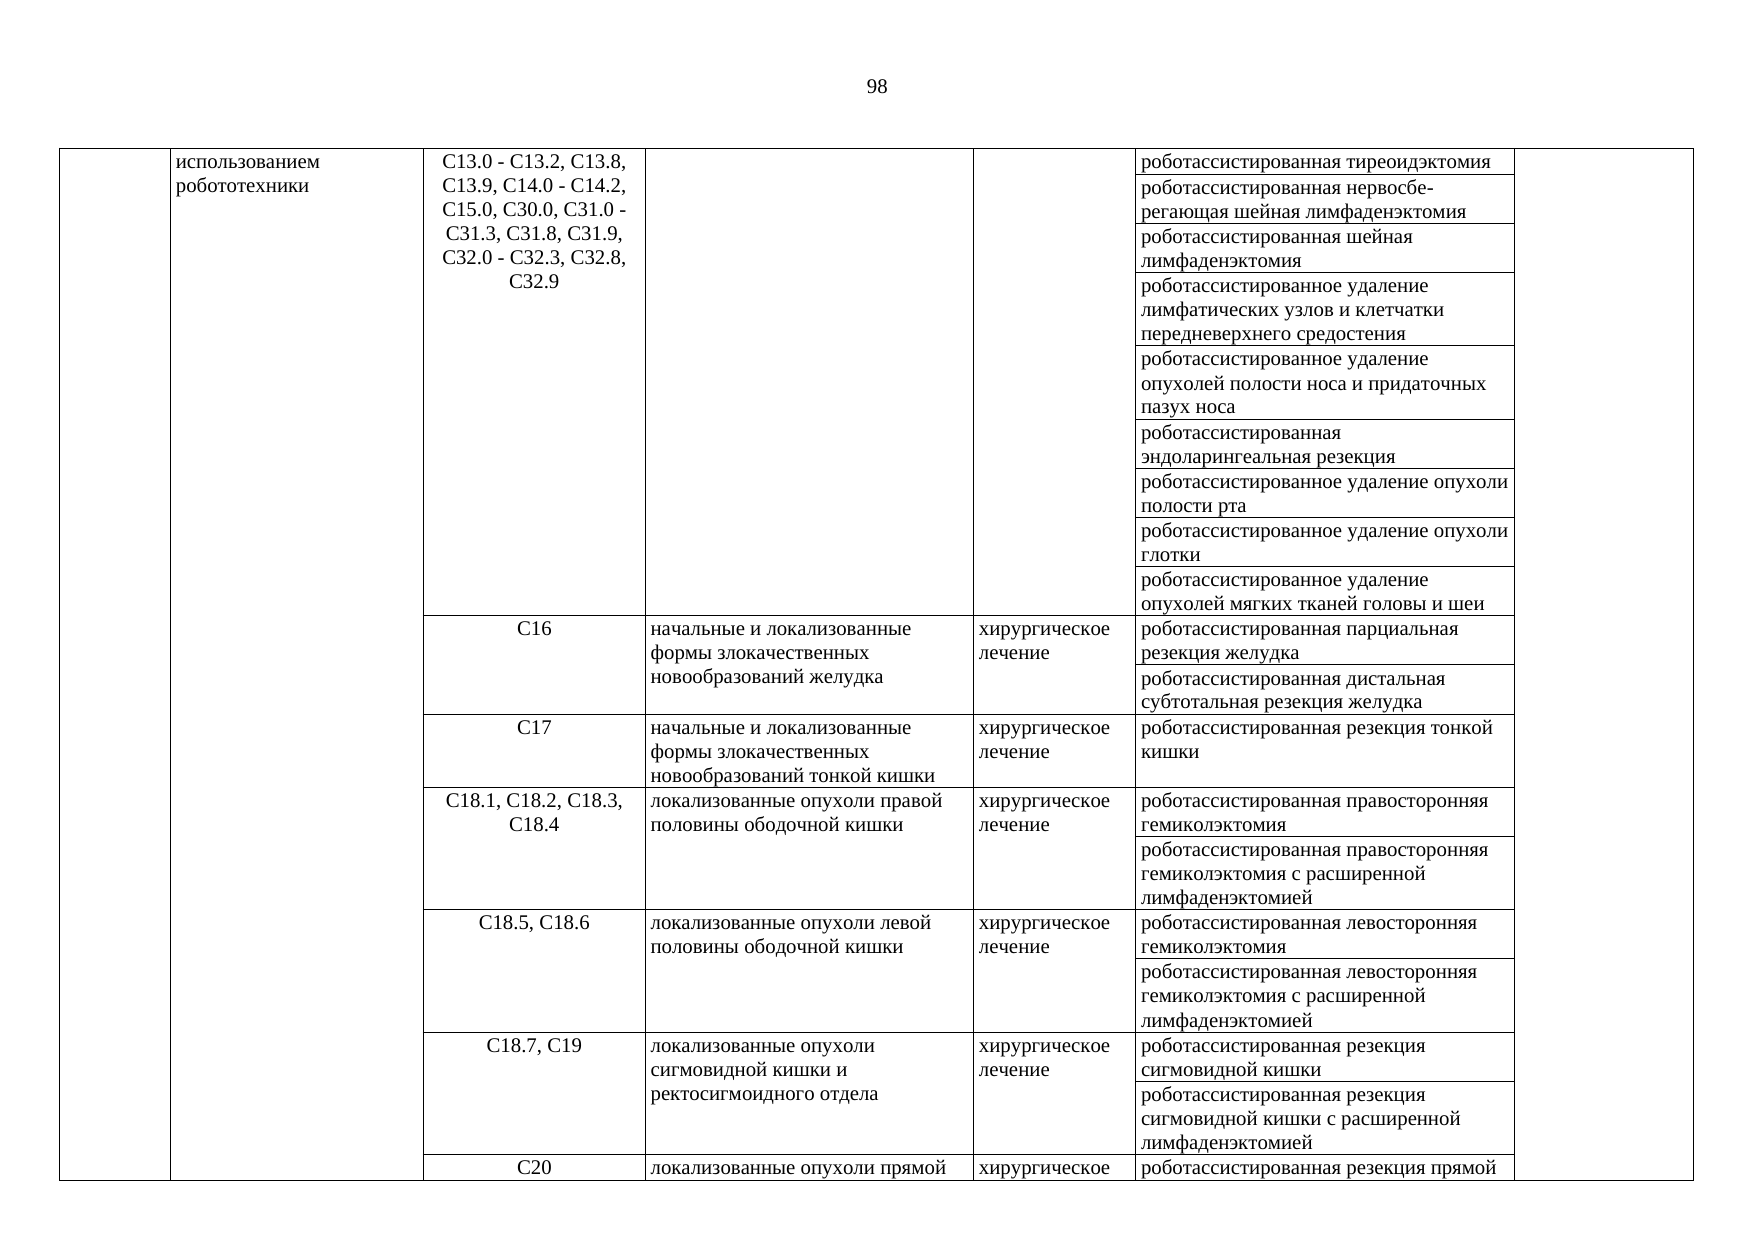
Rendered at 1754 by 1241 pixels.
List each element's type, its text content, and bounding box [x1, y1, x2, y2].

table_cell C17 [424, 715, 645, 787]
table_cell роботассистированная нервосберегающая шейная лимфаденэктомия [1136, 175, 1514, 223]
table_cell начальные и локализованные формы злокачественных новообразований желудка [646, 616, 973, 713]
table_cell хирургическое лечение [974, 788, 1135, 909]
table_cell роботассистированная правосторонняя гемиколэктомия с расширенной лимфаденэктомией [1136, 837, 1514, 909]
table_cell роботассистированная левосторонняя гемиколэктомия с расширенной лимфаденэктомией [1136, 959, 1514, 1032]
table_cell роботассистированная дистальная субтотальная резекция желудка [1136, 665, 1514, 713]
table_cell C18.7, C19 [424, 1033, 645, 1154]
table_cell роботассистированная шейная лимфаденэктомия [1136, 224, 1514, 272]
table_cell роботассистированная резекция тонкой кишки [1136, 715, 1514, 787]
table_cell начальные и локализованные формы злокачественных новообразований тонкой кишки [646, 715, 973, 787]
table_cell роботассистированная эндоларингеальная резекция [1136, 420, 1514, 468]
table_cell локализованные опухоли сигмовидной кишки и ректосигмоидного отдела [646, 1033, 973, 1154]
table_cell роботассистированная правосторонняя гемиколэктомия [1136, 788, 1514, 836]
table_cell роботассистированное удаление опухоли полости рта [1136, 469, 1514, 517]
table_cell роботассистированная резекция сигмовидной кишки [1136, 1033, 1514, 1081]
table_cell роботассистированное удаление опухолей мягких тканей головы и шеи [1136, 567, 1514, 615]
table_cell роботассистированное удаление опухоли глотки [1136, 518, 1514, 566]
table_cell хирургическое лечение [974, 910, 1135, 1032]
table_cell C20 [424, 1155, 645, 1180]
table_cell C18.5, C18.6 [424, 910, 645, 1032]
table_cell роботассистированное удаление лимфатических узлов и клетчатки передневерхнего средостения [1136, 273, 1514, 345]
table_cell локализованные опухоли левой половины ободочной кишки [646, 910, 973, 1032]
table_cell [974, 1155, 1135, 1180]
table_cell локализованные опухоли правой половины ободочной кишки [646, 788, 973, 909]
table_cell C16 [424, 616, 645, 713]
table_cell хирургическое лечение [974, 616, 1135, 713]
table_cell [1136, 1155, 1514, 1180]
table_cell хирургическое лечение [974, 715, 1135, 787]
table_cell роботассистированное удаление опухолей полости носа и придаточных пазух носа [1136, 346, 1514, 418]
table_cell роботассистированная левосторонняя гемиколэктомия [1136, 910, 1514, 958]
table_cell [974, 1033, 1135, 1154]
table_cell роботассистированная парциальная резекция желудка [1136, 616, 1514, 664]
table_cell C18.1, C18.2, C18.3, C18.4 [424, 788, 645, 909]
table_cell роботассистированная тиреоидэктомия [1136, 149, 1514, 174]
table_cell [646, 1155, 973, 1180]
table_cell роботассистированная резекция сигмовидной кишки с расширенной лимфаденэктомией [1136, 1082, 1514, 1154]
